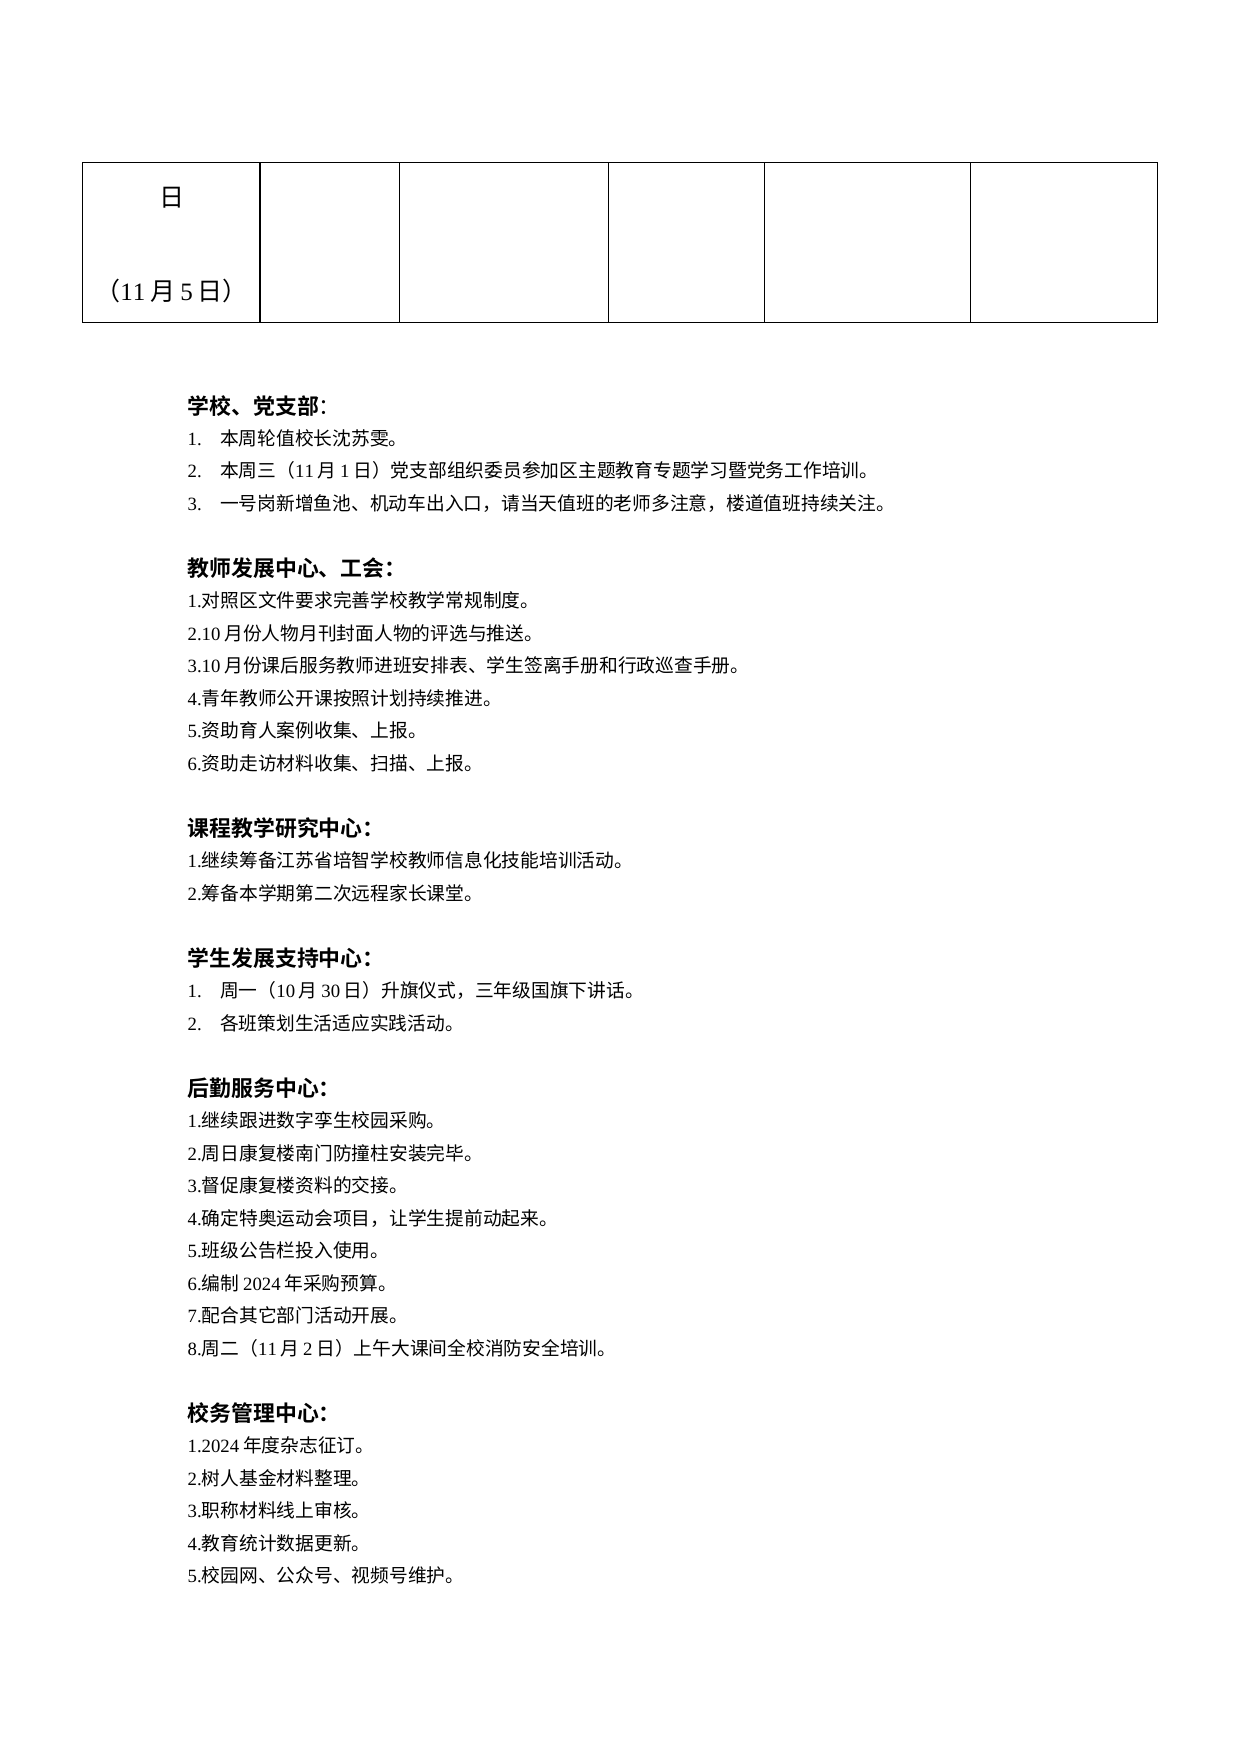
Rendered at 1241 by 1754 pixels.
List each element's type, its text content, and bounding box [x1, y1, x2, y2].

list 3.10月份课后服务教师进班安排表、学生签离手册和行政巡查手册。 [187, 648, 1053, 681]
list 4.教育统计数据更新。 [187, 1526, 1053, 1558]
table_cell [765, 163, 970, 322]
table_cell [609, 163, 764, 322]
table_cell 日 （11月5日） [83, 163, 259, 322]
text 课程教学研究中心： [187, 811, 1053, 843]
list 5.资助育人案例收集、上报。 [187, 713, 1053, 746]
list 1.2024年度杂志征订。 [187, 1428, 1053, 1461]
list 各班策划生活适应实践活动。 [187, 1006, 1053, 1038]
list 本周轮值校长沈苏雯。 [187, 421, 1053, 453]
list 6.资助走访材料收集、扫描、上报。 [187, 746, 1053, 778]
list 4.确定特奥运动会项目，让学生提前动起来。 [187, 1201, 1053, 1233]
table_cell [971, 163, 1157, 322]
list 周一（10月30日）升旗仪式，三年级国旗下讲话。 [187, 973, 1053, 1006]
list 1.继续跟进数字孪生校园采购。 [187, 1103, 1053, 1136]
text 教师发展中心、工会： [187, 551, 1053, 583]
table_cell [261, 163, 399, 322]
list 2.树人基金材料整理。 [187, 1461, 1053, 1493]
list 8.周二（11月2日）上午大课间全校消防安全培训。 [187, 1331, 1053, 1363]
list 7.配合其它部门活动开展。 [187, 1298, 1053, 1331]
list 1.对照区文件要求完善学校教学常规制度。 [187, 583, 1053, 616]
table_cell [400, 163, 608, 322]
list 5.校园网、公众号、视频号维护。 [187, 1558, 1053, 1591]
list 5.班级公告栏投入使用。 [187, 1233, 1053, 1266]
list 一号岗新增鱼池、机动车出入口，请当天值班的老师多注意，楼道值班持续关注。 [187, 486, 1053, 518]
list 2.周日康复楼南门防撞柱安装完毕。 [187, 1136, 1053, 1168]
list 6.编制2024年采购预算。 [187, 1266, 1053, 1298]
list 2.10月份人物月刊封面人物的评选与推送。 [187, 616, 1053, 648]
list 4.青年教师公开课按照计划持续推进。 [187, 681, 1053, 713]
text 后勤服务中心： [187, 1071, 1053, 1103]
text 校务管理中心： [187, 1396, 1053, 1428]
list 2.筹备本学期第二次远程家长课堂。 [187, 876, 1053, 908]
text 学校、党支部： [187, 388, 1053, 421]
list 3.督促康复楼资料的交接。 [187, 1168, 1053, 1201]
text 学生发展支持中心： [187, 941, 1053, 973]
list 本周三（11月1日）党支部组织委员参加区主题教育专题学习暨党务工作培训。 [187, 453, 1053, 486]
list 3.职称材料线上审核。 [187, 1493, 1053, 1526]
list 1.继续筹备江苏省培智学校教师信息化技能培训活动。 [187, 843, 1053, 876]
